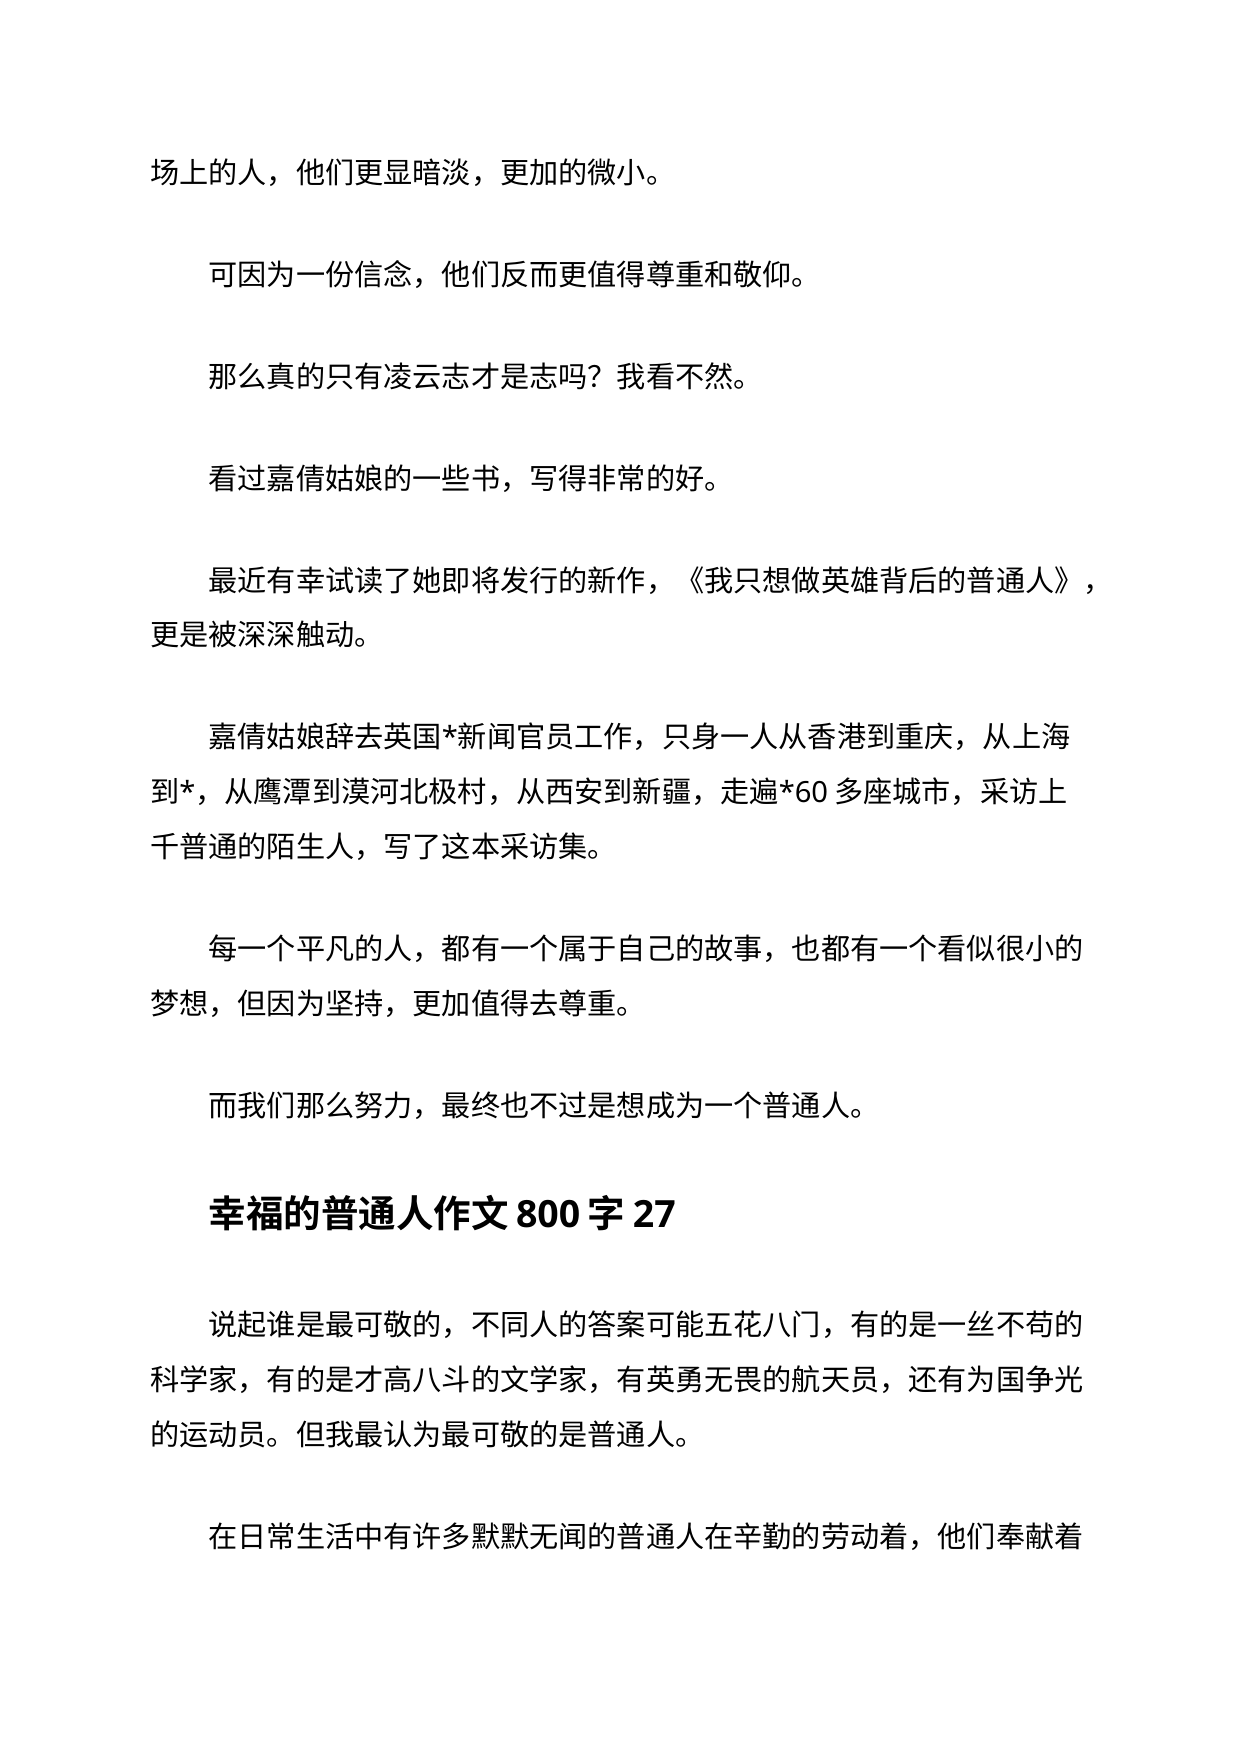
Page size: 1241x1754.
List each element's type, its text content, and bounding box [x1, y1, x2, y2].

text 可因为一份信念，他们反而更值得尊重和敬仰。 [150, 252, 1090, 294]
text 每一个平凡的人，都有一个属于自己的故事，也都有一个看似很小的梦想，但因为坚持，更加值得去尊重。 [150, 926, 1090, 1023]
text 看过嘉倩姑娘的一些书，写得非常的好。 [150, 455, 1090, 498]
text 幸福的普通人作文800字27 [150, 1184, 1090, 1238]
text 而我们那么努力，最终也不过是想成为一个普通人。 [150, 1082, 1090, 1124]
text 那么真的只有凌云志才是志吗？我看不然。 [150, 353, 1090, 396]
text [150, 1513, 1090, 1555]
text 说起谁是最可敬的，不同人的答案可能五花八门，有的是一丝不苟的科学家，有的是才高八斗的文学家，有英勇无畏的航天员，还有为国争光的运动员。但我最认为最可敬的是普通人。 [150, 1302, 1090, 1454]
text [150, 150, 1090, 192]
text 最近有幸试读了她即将发行的新作，《我只想做英雄背后的普通人》，更是被深深触动。 [150, 557, 1090, 654]
text 嘉倩姑娘辞去英国*新闻官员工作，只身一人从香港到重庆，从上海到*，从鹰潭到漠河北极村，从西安到新疆，走遍*60多座城市，采访上千普通的陌生人，写了这本采访集。 [150, 714, 1090, 866]
